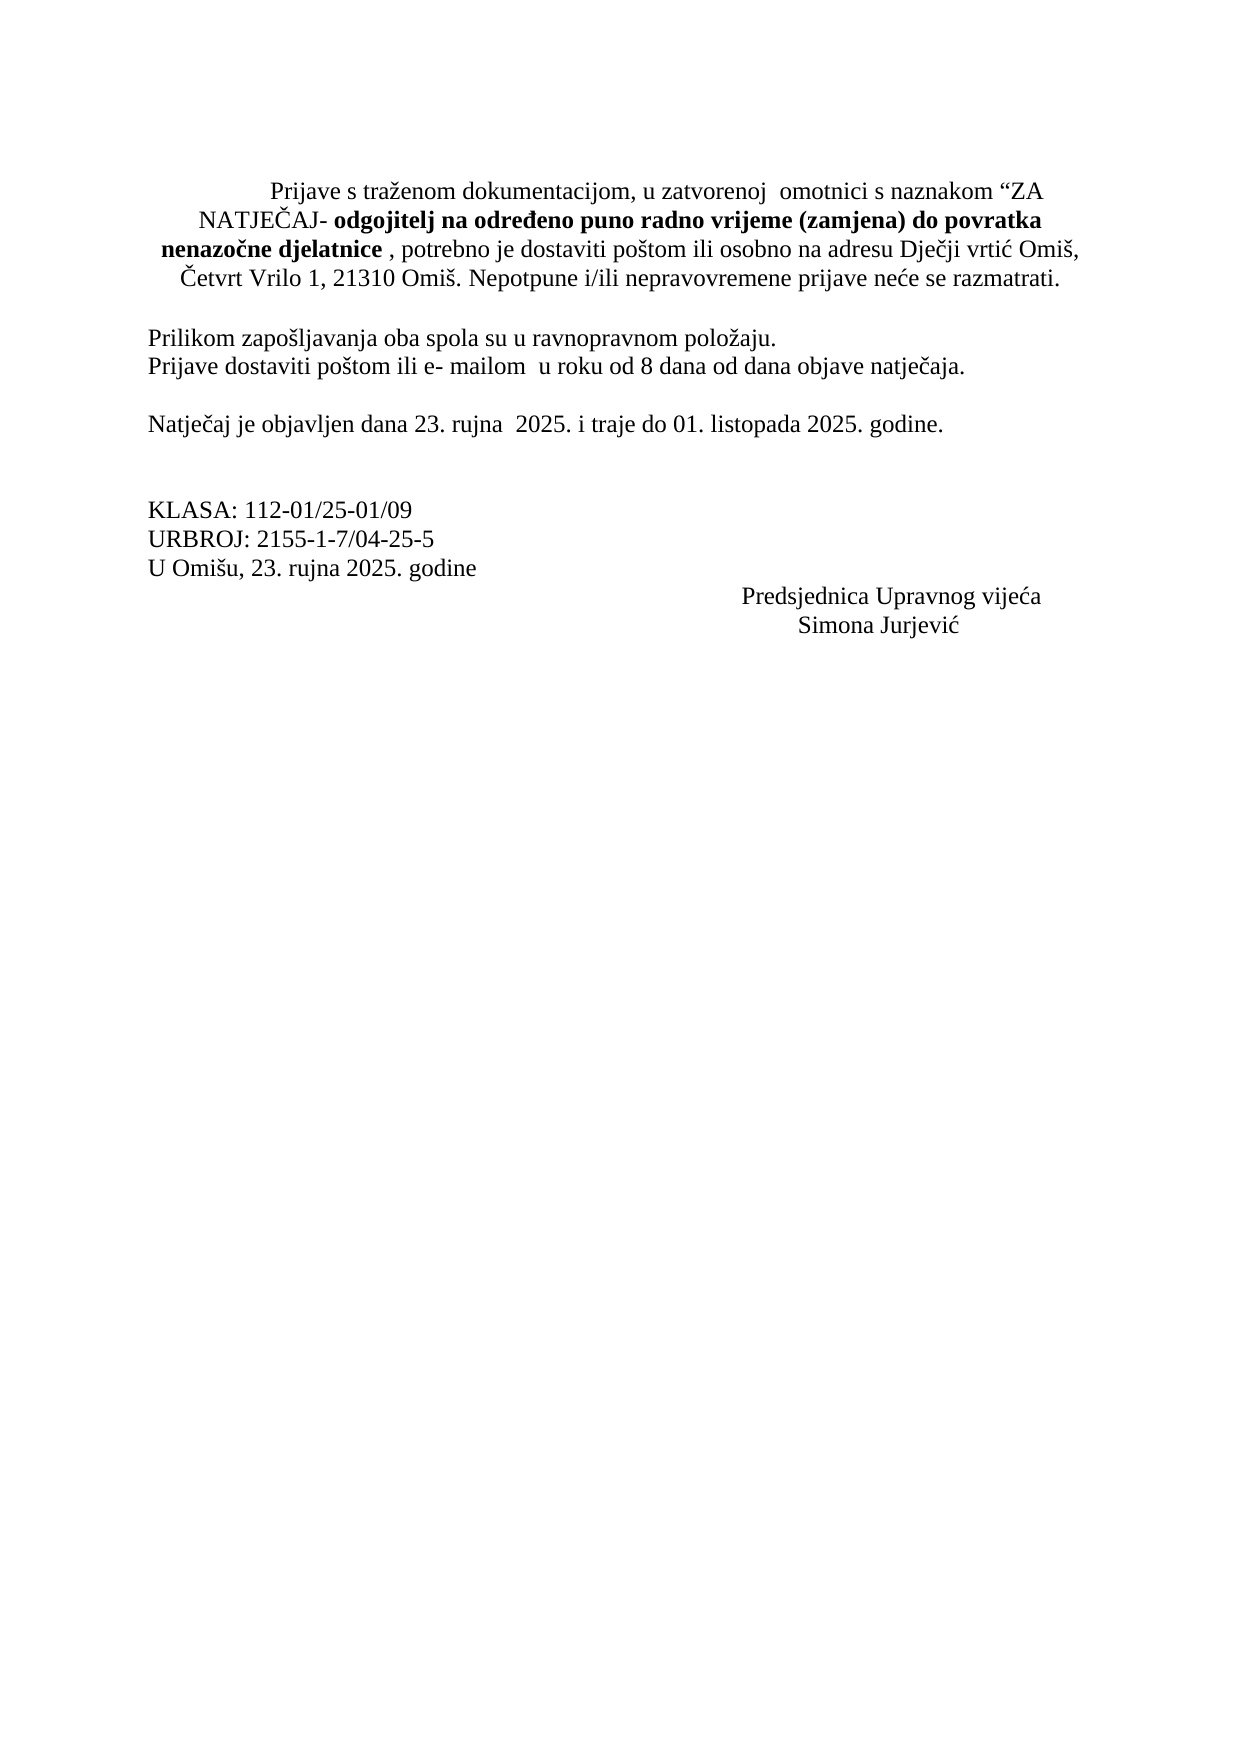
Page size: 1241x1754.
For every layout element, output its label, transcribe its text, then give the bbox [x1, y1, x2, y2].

text Natječaj je objavljen dana 23. rujna 2025. i traje do 01. listopada 2025. godine. [148, 409, 1093, 438]
text KLASA: 112-01/25-01/09 [148, 495, 1093, 524]
text Prijave dostaviti poštom ili e- mailom u roku od 8 dana od dana objave natječaja. [148, 351, 1093, 380]
text Simona Jurjević [148, 610, 1093, 639]
text Prijave s traženom dokumentacijom, u zatvorenoj omotnici s naznakom “ZA NATJEČAJ- odgojitelj na određeno puno radno vrijeme (zamjena) do povratka nenazočne djelatnice , potrebno je dostaviti poštom ili osobno na adresu Dječji vrtić Omiš, Četvrt Vrilo 1, 21310 Omiš. Nepotpune i/ili nepravovremene prijave neće se razmatrati. [148, 176, 1093, 323]
text Prilikom zapošljavanja oba spola su u ravnopravnom položaju. [148, 323, 1093, 351]
text URBROJ: 2155-1-7/04-25-5 [148, 524, 1093, 553]
text Predsjednica Upravnog vijeća [148, 581, 1093, 610]
text U Omišu, 23. rujna 2025. godine [148, 553, 1093, 581]
